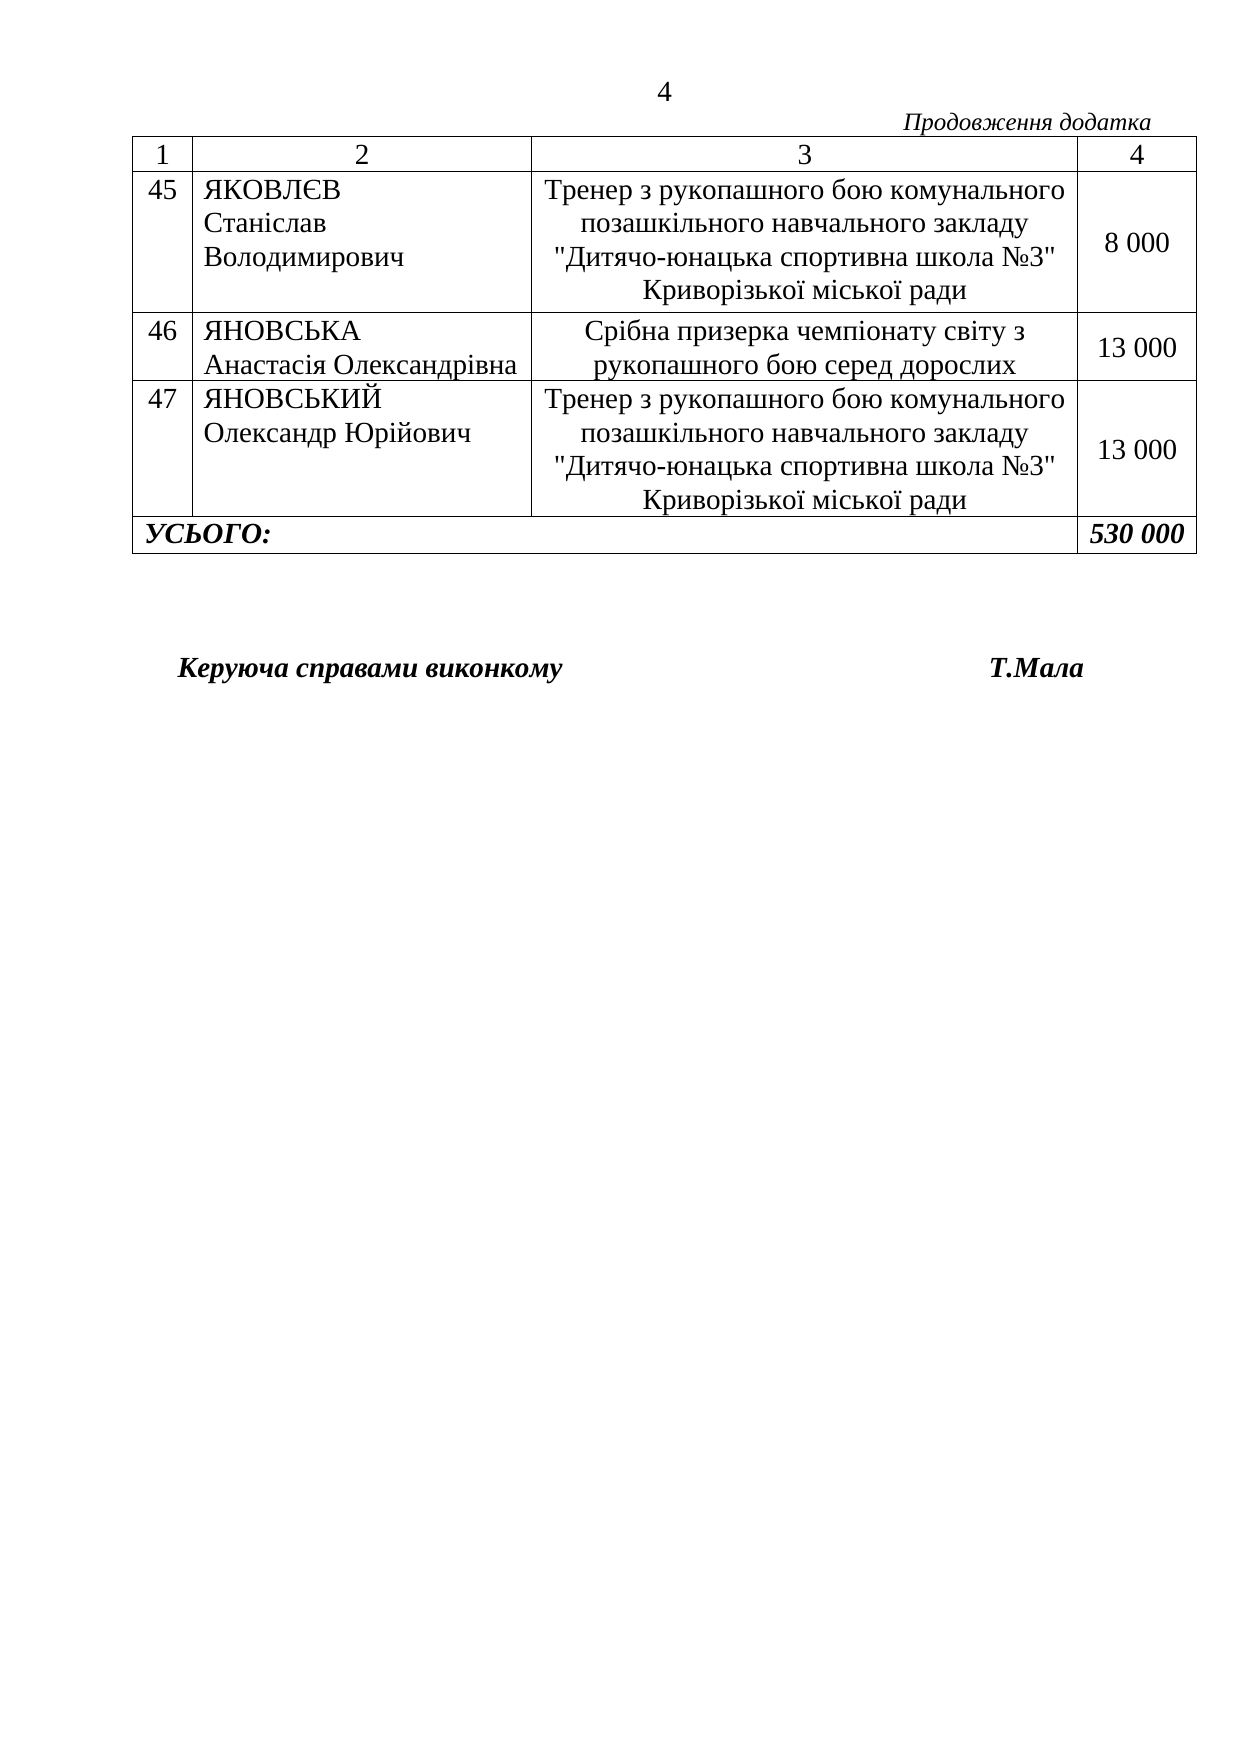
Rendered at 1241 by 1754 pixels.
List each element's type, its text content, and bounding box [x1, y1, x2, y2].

table_cell ЯНОВСЬКА Анастасія Олександрівна [193, 313, 531, 380]
table_cell 2 [193, 137, 531, 171]
table_cell 13 000 [1078, 381, 1196, 516]
table_cell Тренер з рукопашного бою комунального позашкільного навчального закладу "Дитячо-юнацька спортивна школа №3" Криворізької міської ради [532, 381, 1077, 516]
table_cell УСЬОГО: [133, 517, 1077, 553]
table_cell ЯКОВЛЄВ Станіслав Володимирович [193, 172, 531, 312]
table_cell 45 [133, 172, 192, 312]
table_cell 47 [133, 381, 192, 516]
text Керуюча справами виконкому Т.Мала [177, 650, 1152, 683]
table_cell 4 [1078, 137, 1196, 171]
table_cell 3 [532, 137, 1077, 171]
table_cell 530 000 [1078, 517, 1196, 553]
table_cell 46 [133, 313, 192, 380]
table_cell Срібна призерка чемпіонату світу з рукопашного бою серед дорослих [532, 313, 1077, 380]
table_cell 13 000 [1078, 313, 1196, 380]
table_cell Тренер з рукопашного бою комунального позашкільного навчального закладу "Дитячо-юнацька спортивна школа №3" Криворізької міської ради [532, 172, 1077, 312]
table_cell 8 000 [1078, 172, 1196, 312]
table_cell ЯНОВСЬКИЙ Олександр Юрійович [193, 381, 531, 516]
table_cell 1 [133, 137, 192, 171]
